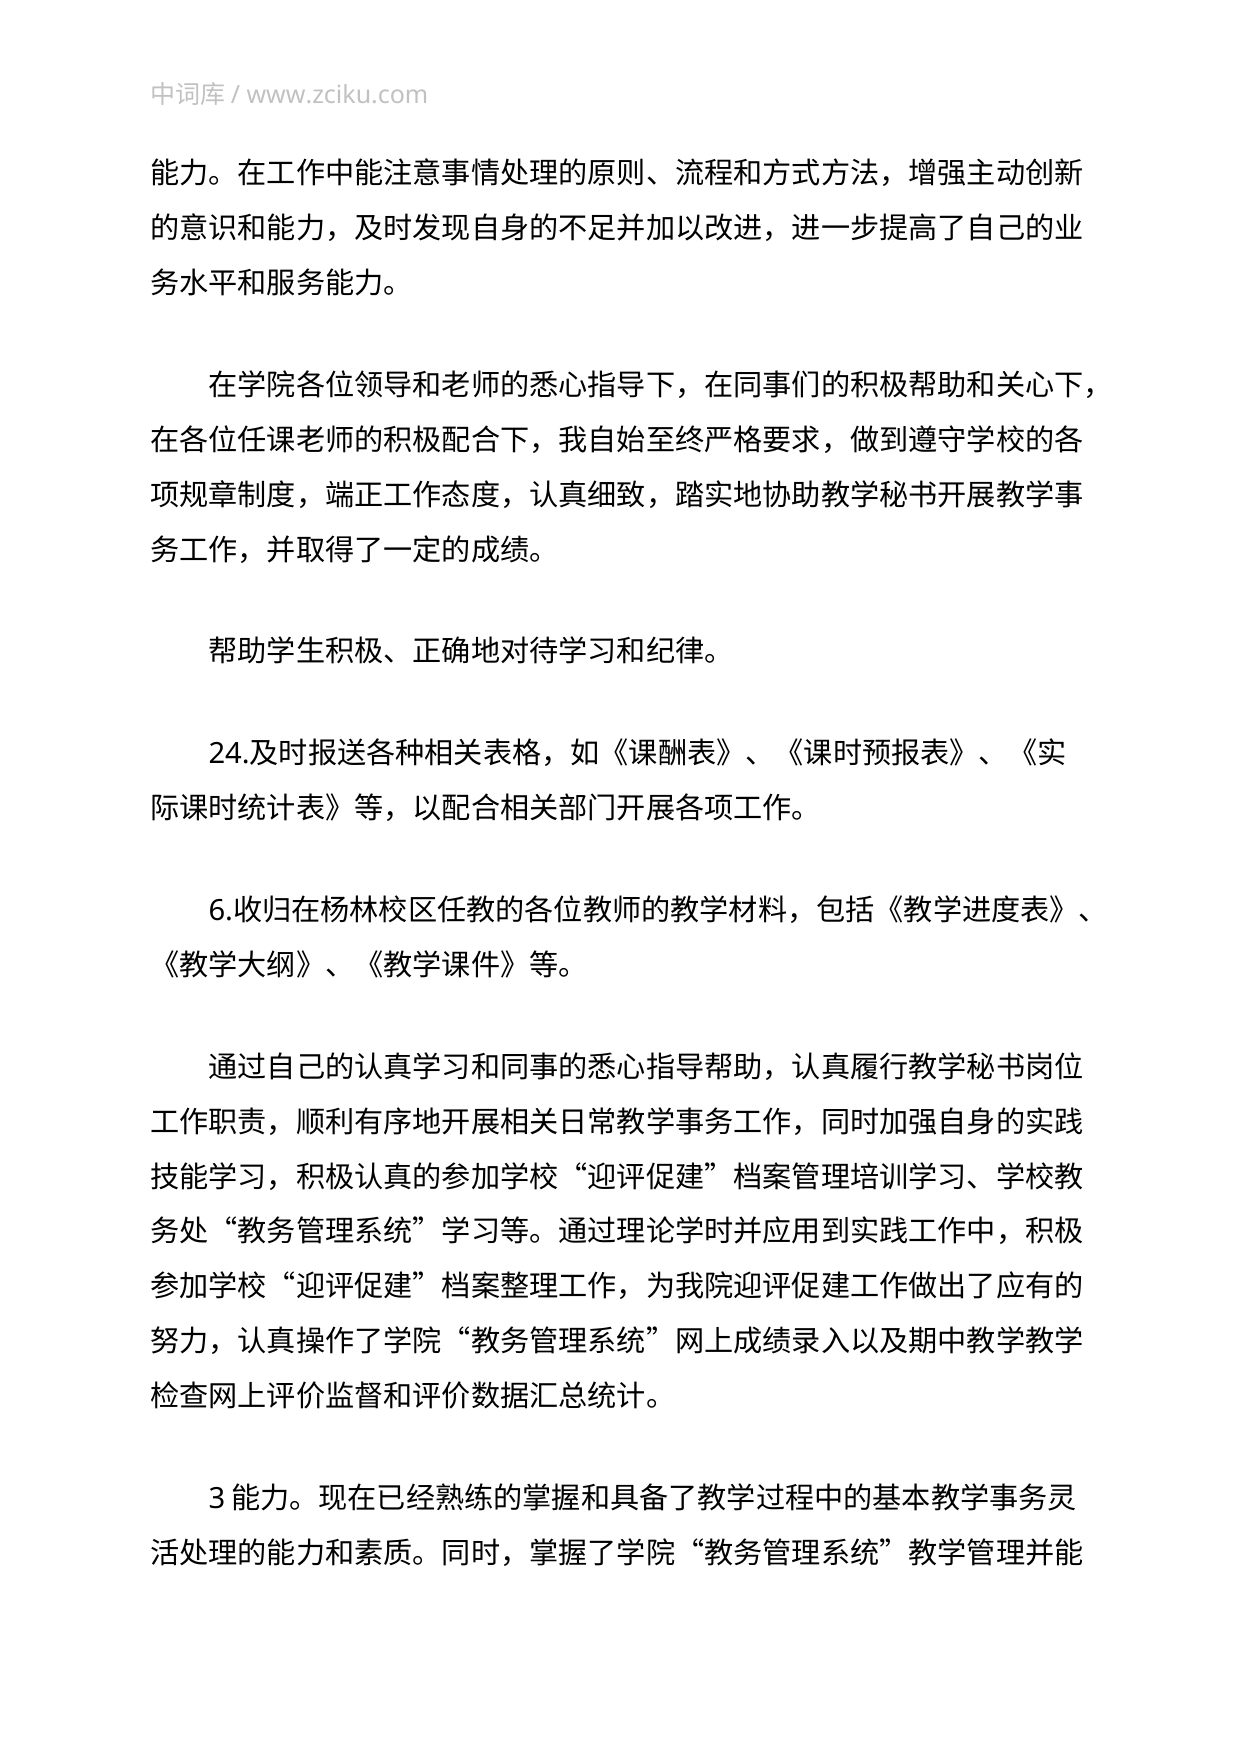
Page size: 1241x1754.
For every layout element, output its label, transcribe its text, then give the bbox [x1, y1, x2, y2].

text 通过自己的认真学习和同事的悉心指导帮助，认真履行教学秘书岗位工作职责，顺利有序地开展相关日常教学事务工作，同时加强自身的实践技能学习，积极认真的参加学校“迎评促建”档案管理培训学习、学校教务处“教务管理系统”学习等。通过理论学时并应用到实践工作中，积极参加学校“迎评促建”档案整理工作，为我院迎评促建工作做出了应有的努力，认真操作了学院“教务管理系统”网上成绩录入以及期中教学教学检查网上评价监督和评价数据汇总统计。 [150, 1043, 1090, 1415]
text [150, 150, 1090, 302]
text 24.及时报送各种相关表格，如《课酬表》、《课时预报表》、《实际课时统计表》等，以配合相关部门开展各项工作。 [150, 730, 1090, 827]
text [150, 1474, 1090, 1572]
text 在学院各位领导和老师的悉心指导下，在同事们的积极帮助和关心下，在各位任课老师的积极配合下，我自始至终严格要求，做到遵守学校的各项规章制度，端正工作态度，认真细致，踏实地协助教学秘书开展教学事务工作，并取得了一定的成绩。 [150, 362, 1090, 568]
text 6.收归在杨林校区任教的各位教师的教学材料，包括《教学进度表》、《教学大纲》、《教学课件》等。 [150, 887, 1090, 984]
text 帮助学生积极、正确地对待学习和纪律。 [150, 628, 1090, 670]
